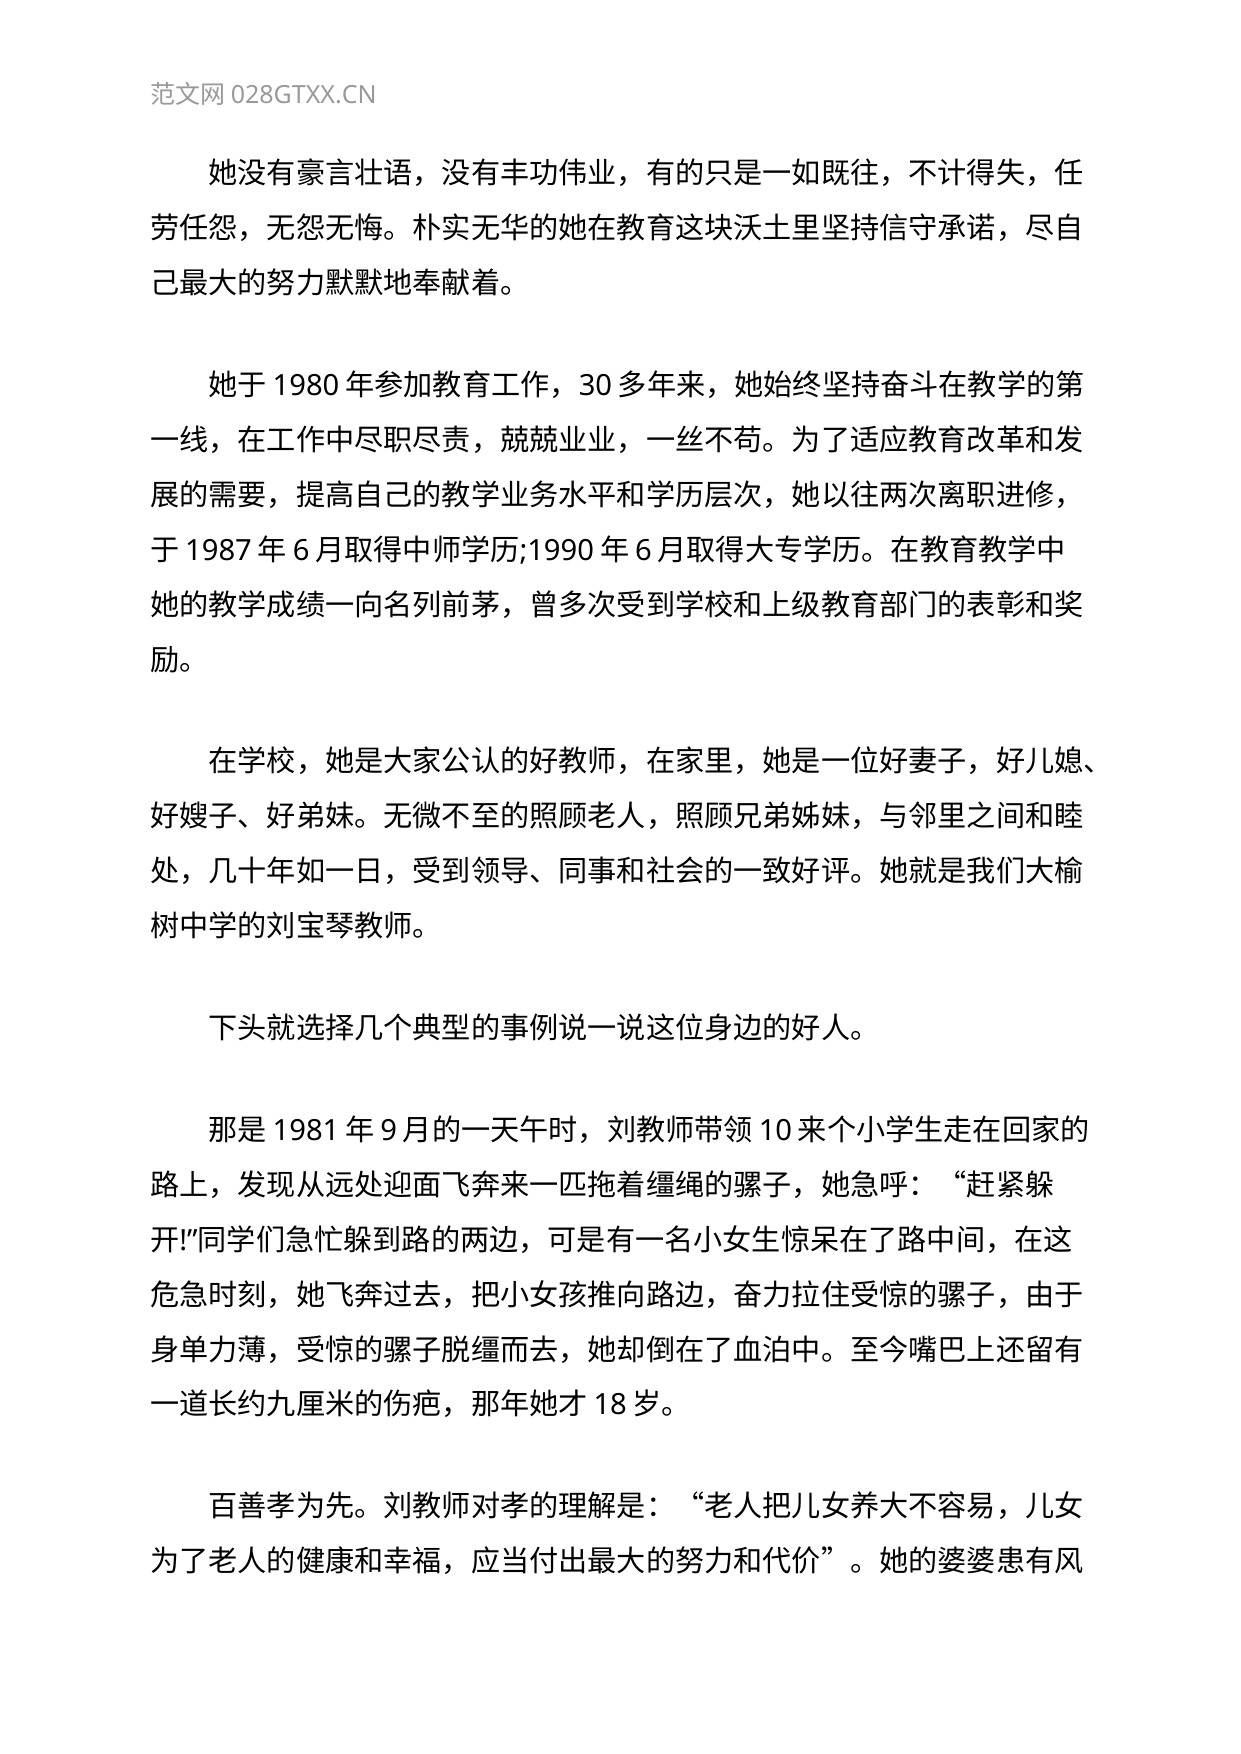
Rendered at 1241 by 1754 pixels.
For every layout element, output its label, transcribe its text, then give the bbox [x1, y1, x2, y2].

text 那是1981年9月的一天午时，刘教师带领10来个小学生走在回家的路上，发现从远处迎面飞奔来一匹拖着缰绳的骡子，她急呼：“赶紧躲开!”同学们急忙躲到路的两边，可是有一名小女生惊呆在了路中间，在这危急时刻，她飞奔过去，把小女孩推向路边，奋力拉住受惊的骡子，由于身单力薄，受惊的骡子脱缰而去，她却倒在了血泊中。至今嘴巴上还留有一道长约九厘米的伤疤，那年她才18岁。 [150, 1106, 1090, 1423]
text 她于1980年参加教育工作，30多年来，她始终坚持奋斗在教学的第一线，在工作中尽职尽责，兢兢业业，一丝不苟。为了适应教育改革和发展的需要，提高自己的教学业务水平和学历层次，她以往两次离职进修，于1987年6月取得中师学历;1990年6月取得大专学历。在教育教学中她的教学成绩一向名列前茅，曾多次受到学校和上级教育部门的表彰和奖励。 [150, 362, 1090, 678]
text 在学校，她是大家公认的好教师，在家里，她是一位好妻子，好儿媳、好嫂子、好弟妹。无微不至的照顾老人，照顾兄弟姊妹，与邻里之间和睦处，几十年如一日，受到领导、同事和社会的一致好评。她就是我们大榆树中学的刘宝琴教师。 [150, 738, 1090, 945]
text 下头就选择几个典型的事例说一说这位身边的好人。 [150, 1004, 1090, 1047]
text 她没有豪言壮语，没有丰功伟业，有的只是一如既往，不计得失，任劳任怨，无怨无悔。朴实无华的她在教育这块沃土里坚持信守承诺，尽自己最大的努力默默地奉献着。 [150, 150, 1090, 302]
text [150, 1483, 1090, 1580]
